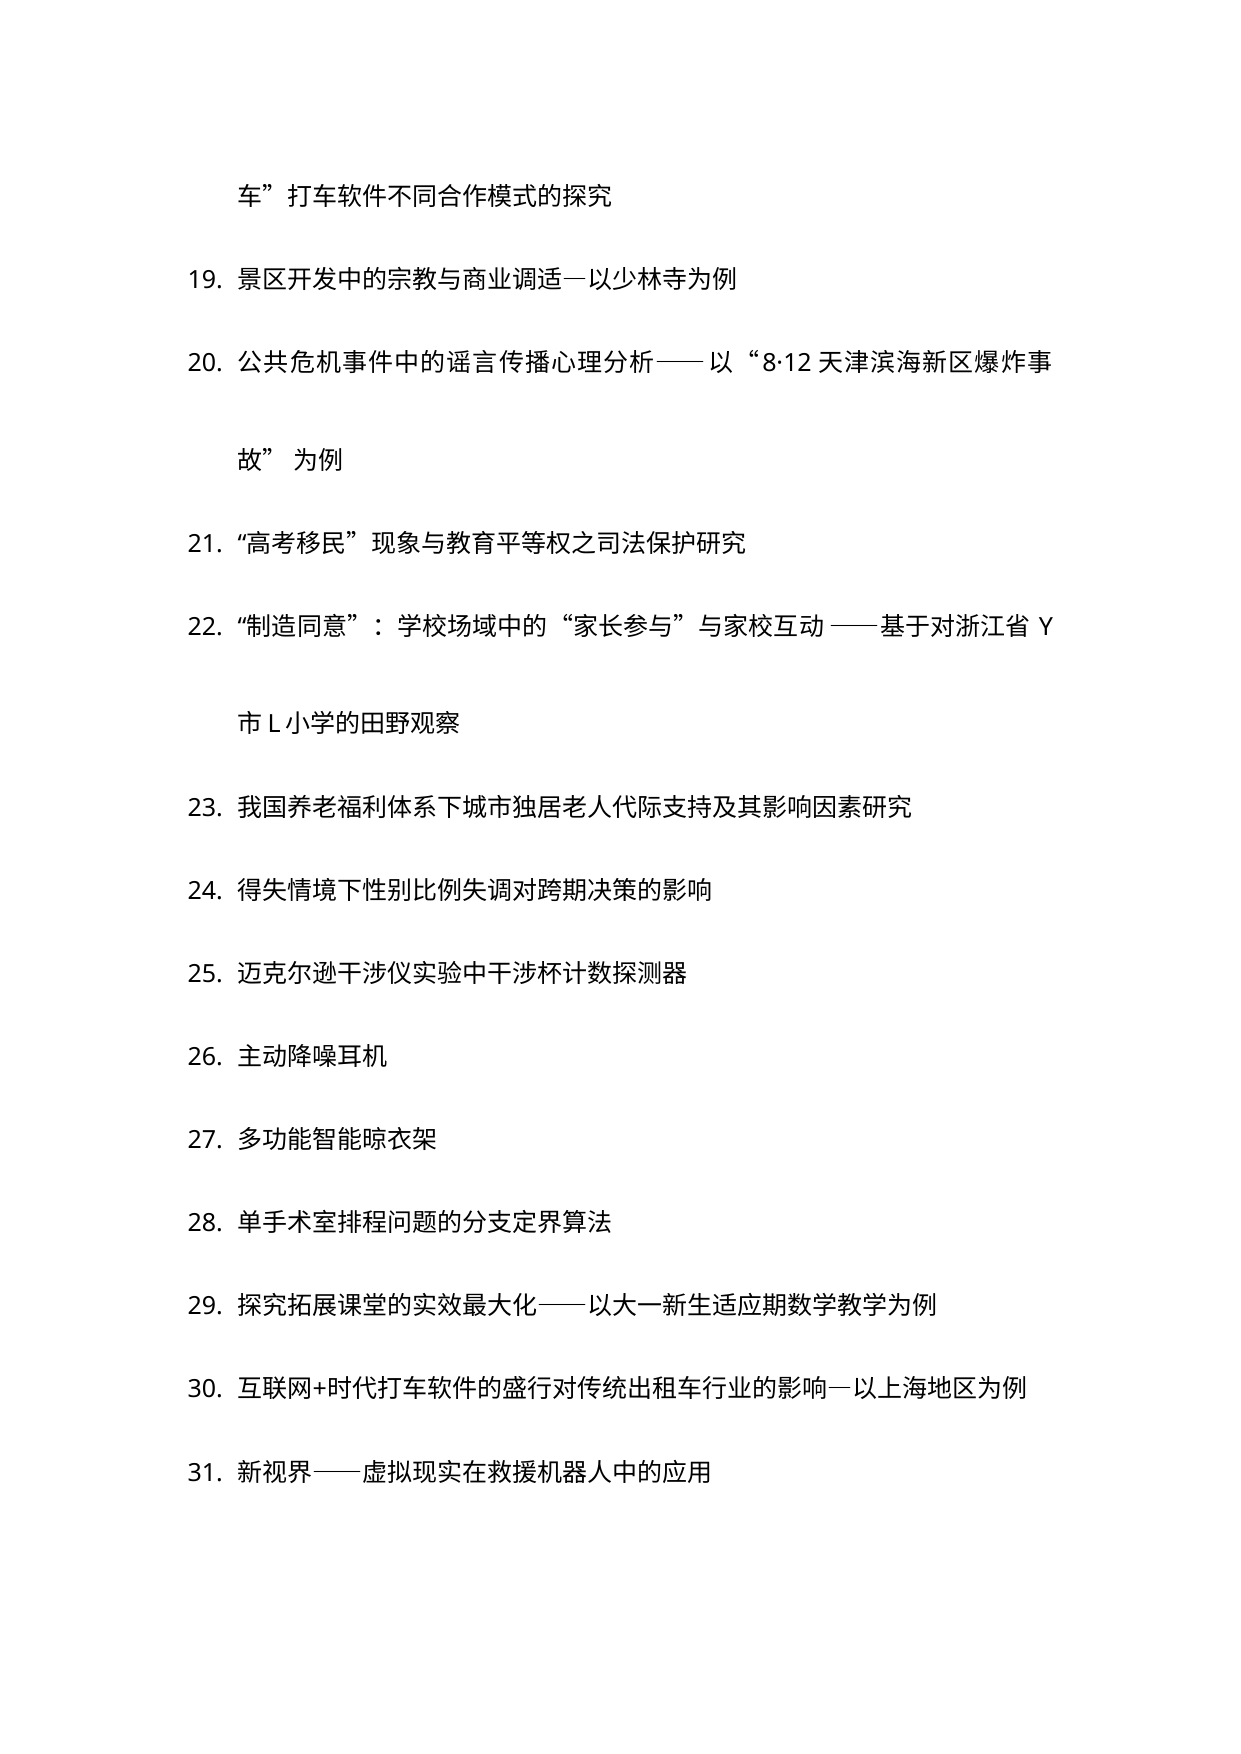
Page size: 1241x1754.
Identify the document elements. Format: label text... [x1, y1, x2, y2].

list 互联网+时代打车软件的盛行对传统出租车行业的影响—以上海地区为例 [187, 1354, 1053, 1419]
list 公共危机事件中的谣言传播心理分析——以“8·12天津滨海新区爆炸事故” 为例 [187, 328, 1053, 491]
list 景区开发中的宗教与商业调适—以少林寺为例 [187, 245, 1053, 310]
list 得失情境下性别比例失调对跨期决策的影响 [187, 856, 1053, 921]
list 我国养老福利体系下城市独居老人代际支持及其影响因素研究 [187, 773, 1053, 838]
list 新视界——虚拟现实在救援机器人中的应用 [187, 1438, 1053, 1503]
list 多功能智能晾衣架 [187, 1105, 1053, 1170]
list 迈克尔逊干涉仪实验中干涉杯计数探测器 [187, 939, 1053, 1004]
list “制造同意”：学校场域中的“家长参与”与家校互动 ——基于对浙江省Y市L小学的田野观察 [187, 592, 1053, 754]
list 主动降噪耳机 [187, 1022, 1053, 1087]
list 探究拓展课堂的实效最大化——以大一新生适应期数学教学为例 [187, 1271, 1053, 1336]
list 单手术室排程问题的分支定界算法 [187, 1188, 1053, 1253]
list “高考移民”现象与教育平等权之司法保护研究 [187, 509, 1053, 574]
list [187, 162, 1053, 227]
